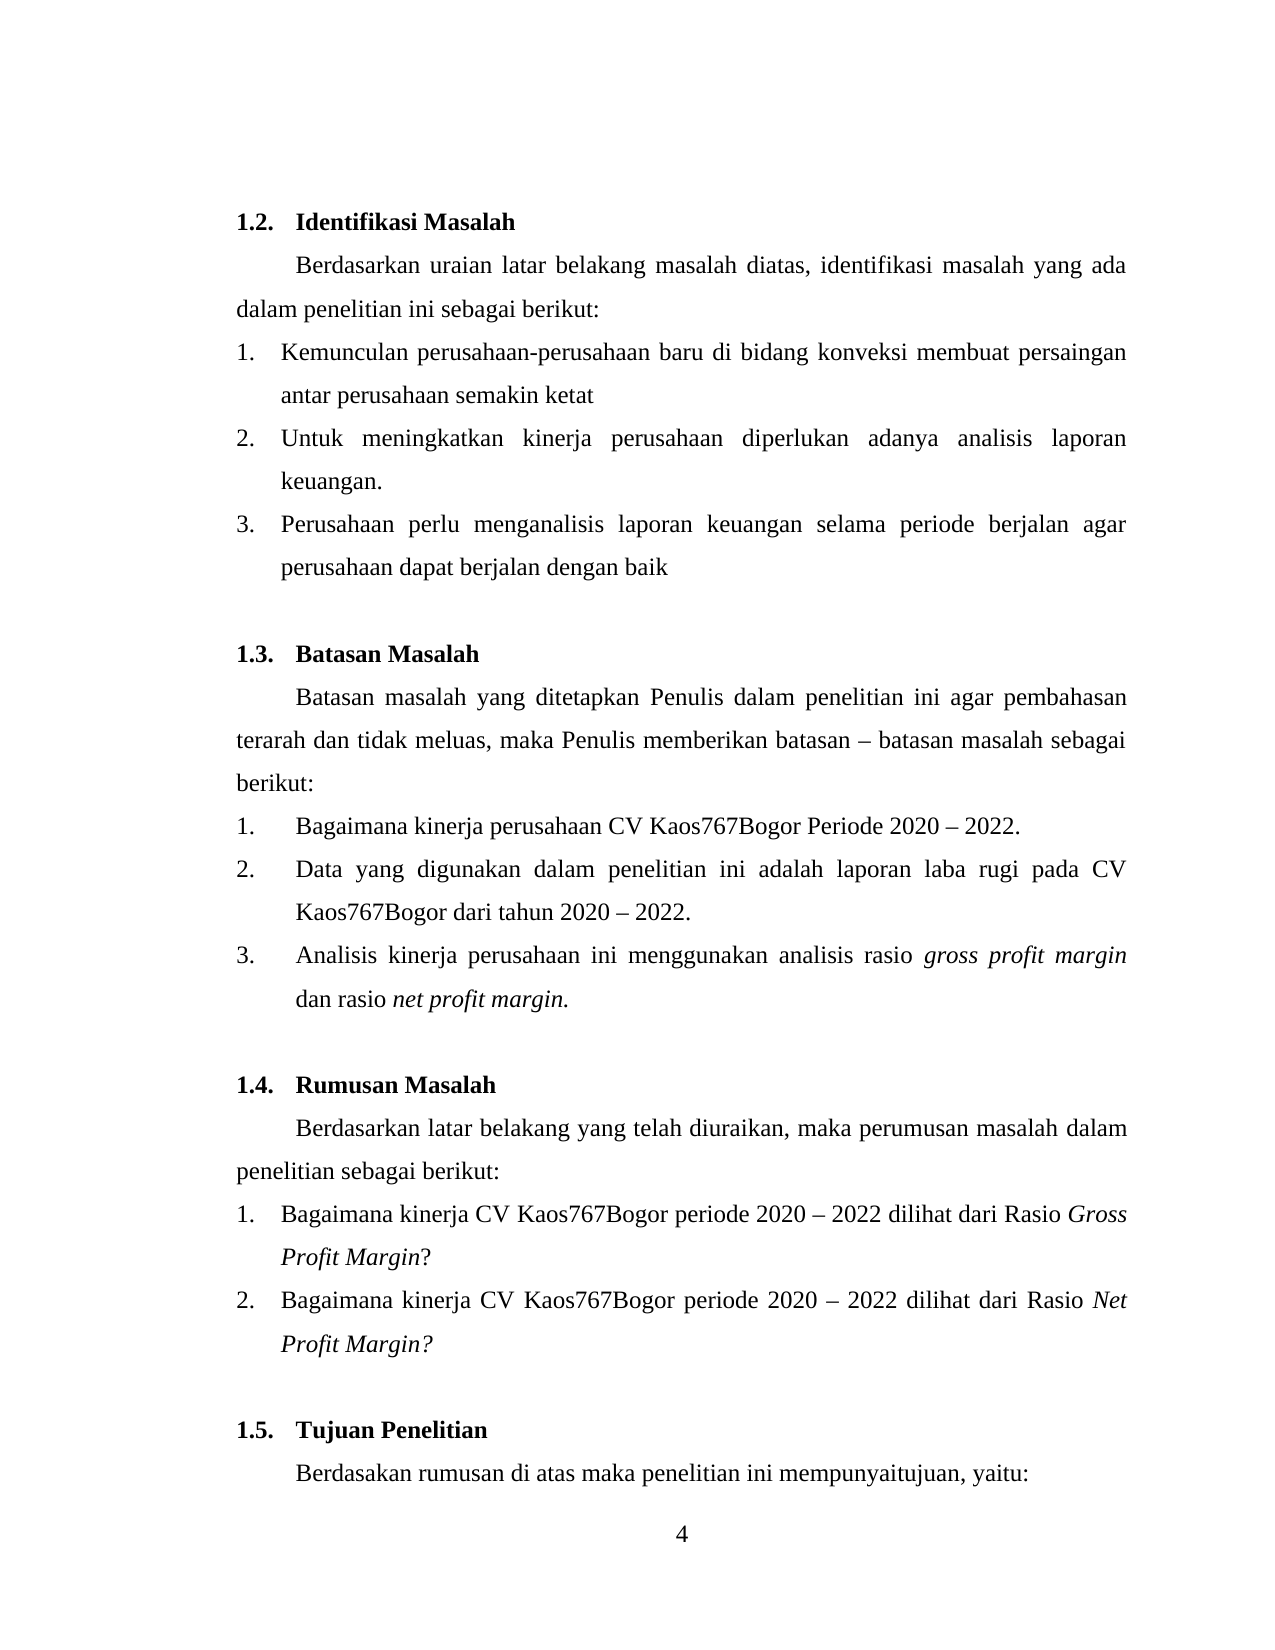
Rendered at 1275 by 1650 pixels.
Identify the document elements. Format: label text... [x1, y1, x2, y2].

list Bagaimana kinerja CV Kaos767Bogor periode 2020 – 2022 dilihat dari Rasio Gross Profit Margin? [236, 1199, 1127, 1271]
list Untuk meningkatkan kinerja perusahaan diperlukan adanya analisis laporan keuangan. [236, 423, 1127, 495]
list Perusahaan perlu menganalisis laporan keuangan selama periode berjalan agar perusahaan dapat berjalan dengan baik [236, 509, 1127, 581]
list Data yang digunakan dalam penelitian ini adalah laporan laba rugi pada CV Kaos767Bogor dari tahun 2020 – 2022. [236, 854, 1127, 926]
list Rumusan Masalah [236, 1070, 1127, 1099]
list Analisis kinerja perusahaan ini menggunakan analisis rasio gross profit margin dan rasio net profit margin. [236, 941, 1127, 1012]
list Identifikasi Masalah [236, 207, 1127, 236]
list Bagaimana kinerja perusahaan CV Kaos767Bogor Periode 2020 – 2022. [236, 811, 1127, 840]
list Tujuan Penelitian [236, 1415, 1127, 1444]
list Bagaimana kinerja CV Kaos767Bogor periode 2020 – 2022 dilihat dari Rasio Net Profit Margin? [236, 1286, 1127, 1357]
list Berdasarkan uraian latar belakang masalah diatas, identifikasi masalah yang ada dalam penelitian ini sebagai berikut: [236, 251, 1127, 322]
list Batasan masalah yang ditetapkan Penulis dalam penelitian ini agar pembahasan terarah dan tidak meluas, maka Penulis memberikan batasan – batasan masalah sebagai berikut: [236, 682, 1127, 797]
list Berdasarkan latar belakang yang telah diuraikan, maka perumusan masalah dalam penelitian sebagai berikut: [236, 1113, 1127, 1185]
list Batasan Masalah [236, 639, 1127, 667]
list Berdasakan rumusan di atas maka penelitian ini mempunyaitujuan, yaitu: [295, 1458, 1127, 1487]
list Kemunculan perusahaan-perusahaan baru di bidang konveksi membuat persaingan antar perusahaan semakin ketat [236, 337, 1127, 409]
